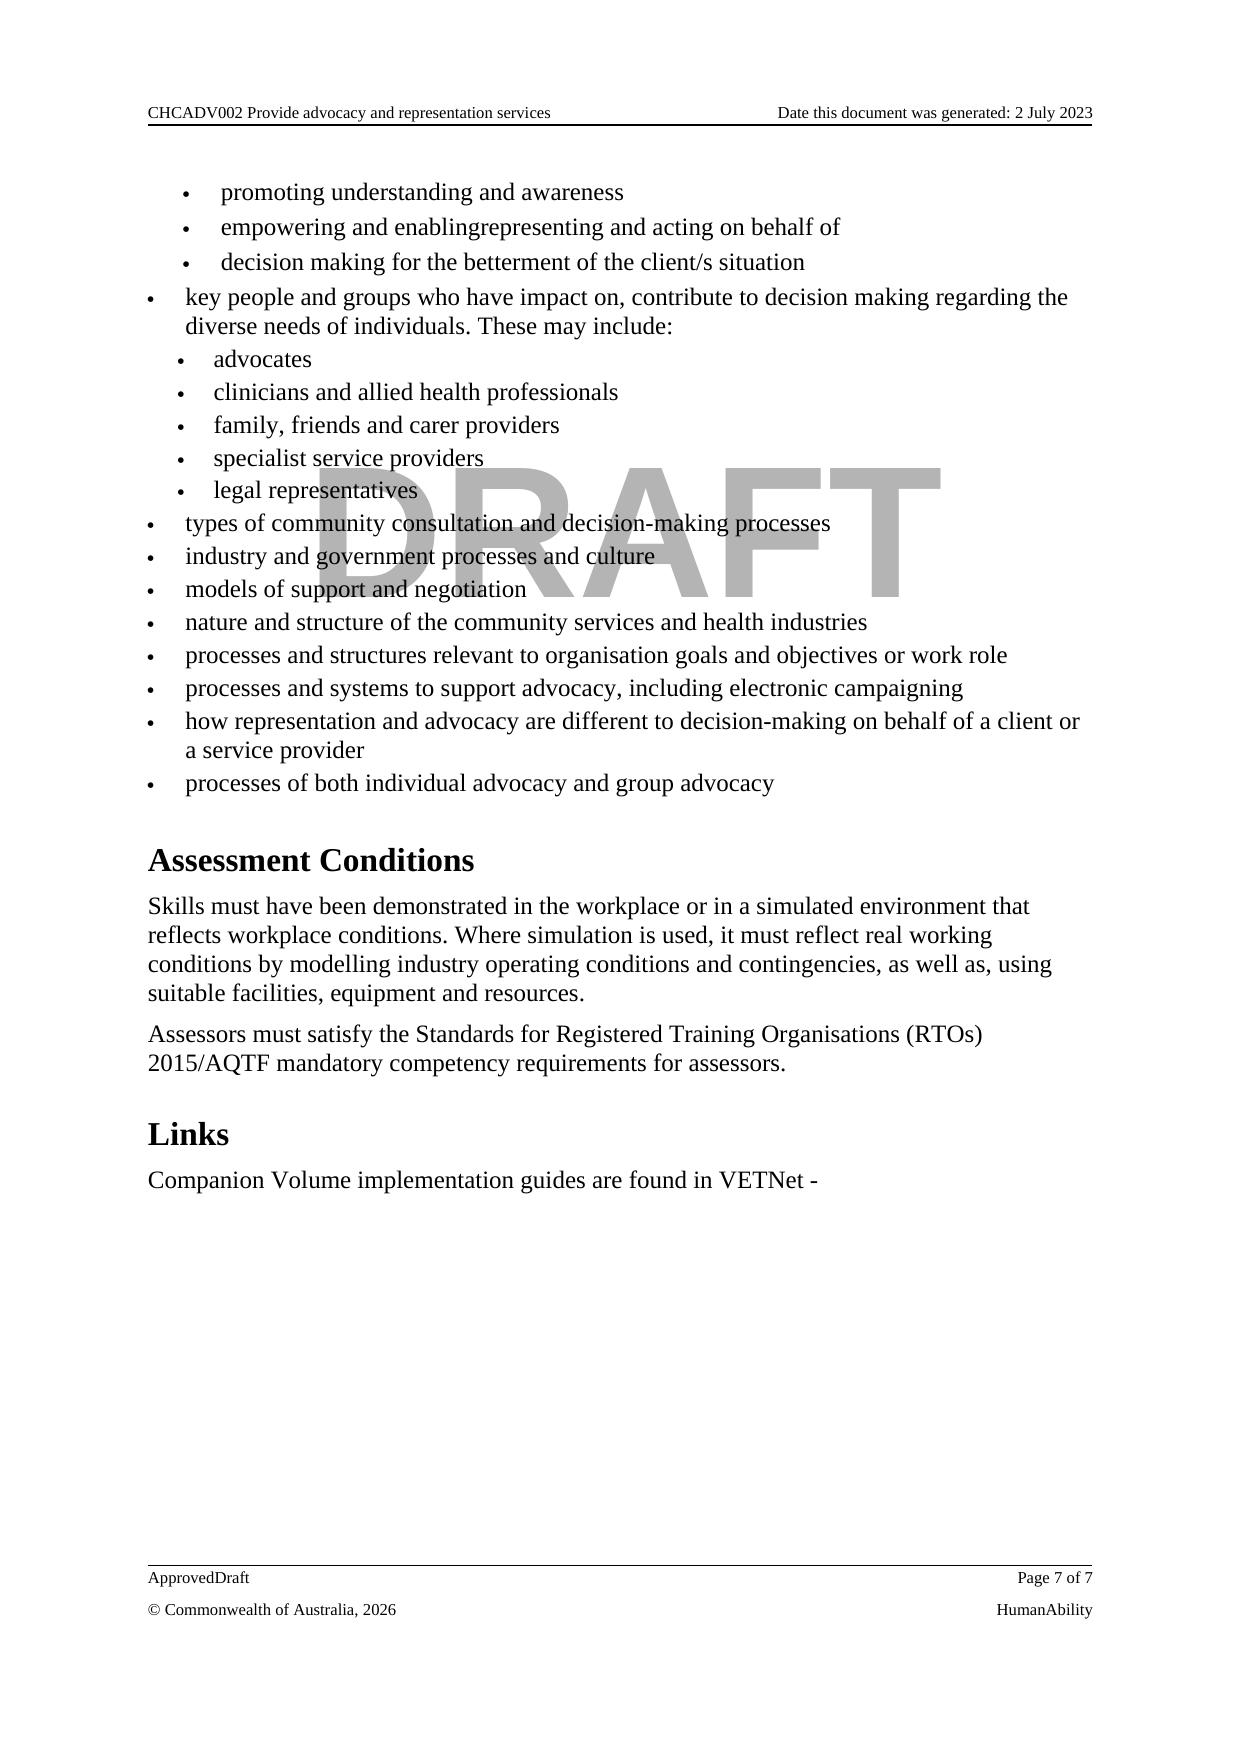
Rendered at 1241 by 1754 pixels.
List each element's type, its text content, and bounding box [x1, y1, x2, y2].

list models of support and negotiation [148, 574, 1092, 603]
list processes and structures relevant to organisation goals and objectives or work role [148, 640, 1092, 669]
list nature and structure of the community services and health industries [148, 607, 1092, 636]
list how representation and advocacy are different to decision-making on behalf of a client or a service provider [148, 706, 1092, 763]
list industry and government processes and culture [148, 541, 1092, 570]
list processes and systems to support advocacy, including electronic campaigning [148, 673, 1092, 702]
list types of community consultation and decision-making processes [148, 508, 1092, 537]
list promoting understanding and awareness [183, 177, 1092, 206]
text Skills must have been demonstrated in the workplace or in a simulated environment that reflects workplace conditions. Where simulation is used, it must reflect real working conditions by modelling industry operating conditions and contingencies, as well as, using suitable facilities, equipment and resources. [148, 891, 1092, 1006]
list legal representatives [178, 476, 1092, 504]
subtitle Assessment Conditions [148, 841, 1092, 879]
list advocates [178, 344, 1092, 373]
text Assessors must satisfy the Standards for Registered Training Organisations (RTOs) 2015/AQTF mandatory competency requirements for assessors. [148, 1019, 1092, 1076]
list processes of both individual advocacy and group advocacy [148, 768, 1092, 796]
list key people and groups who have impact on, contribute to decision making regarding the diverse needs of individuals. These may include: [148, 282, 1092, 340]
list decision making for the betterment of the client/s situation [183, 247, 1092, 276]
list family, friends and carer providers [178, 410, 1092, 438]
list specialist service providers [178, 443, 1092, 471]
subtitle Links [148, 1114, 1092, 1152]
text Companion Volume implementation guides are found in VETNet - [148, 1165, 1092, 1193]
list empowering and enablingrepresenting and acting on behalf of [183, 212, 1092, 241]
list clinicians and allied health professionals [178, 377, 1092, 406]
